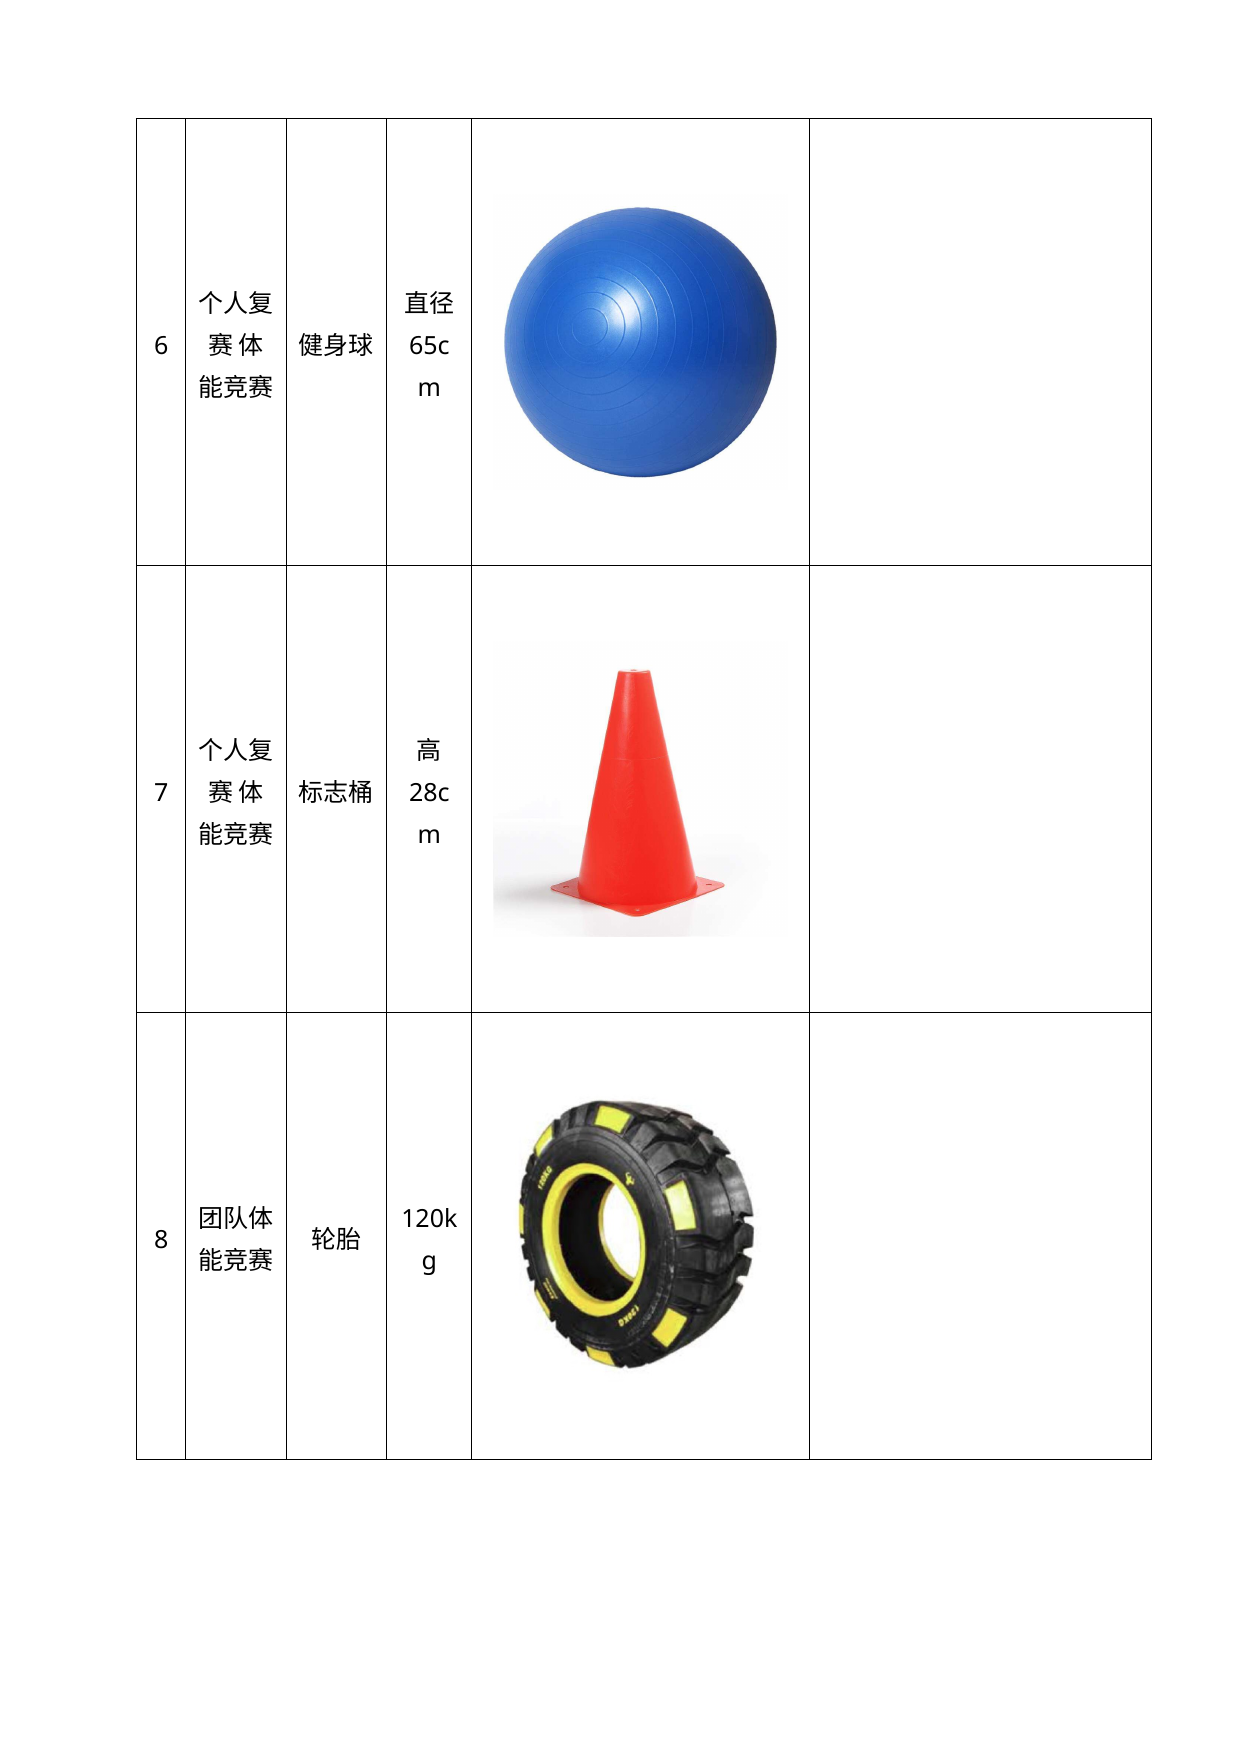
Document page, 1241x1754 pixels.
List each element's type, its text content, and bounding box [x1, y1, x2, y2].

table_cell 团队体能竞赛 [186, 1013, 286, 1459]
table_cell [472, 1013, 809, 1459]
table_cell 直径65cm [387, 119, 471, 565]
picture [492, 194, 789, 490]
table_cell [472, 119, 809, 565]
table_cell [810, 1013, 1151, 1459]
table_cell 个人复赛 体能竞赛 [186, 119, 286, 565]
table_cell 8 [137, 1013, 185, 1459]
table_cell [810, 119, 1151, 565]
table_cell 标志桶 [287, 566, 386, 1012]
table_cell 120kg [387, 1013, 471, 1459]
table_cell 轮胎 [287, 1013, 386, 1459]
table_cell 高28cm [387, 566, 471, 1012]
picture [492, 641, 789, 937]
picture [493, 1088, 788, 1384]
table_cell 个人复赛 体能竞赛 [186, 566, 286, 1012]
table_cell [472, 566, 809, 1012]
table_cell 6 [137, 119, 185, 565]
table_cell [810, 566, 1151, 1012]
table_cell 7 [137, 566, 185, 1012]
table_cell 健身球 [287, 119, 386, 565]
